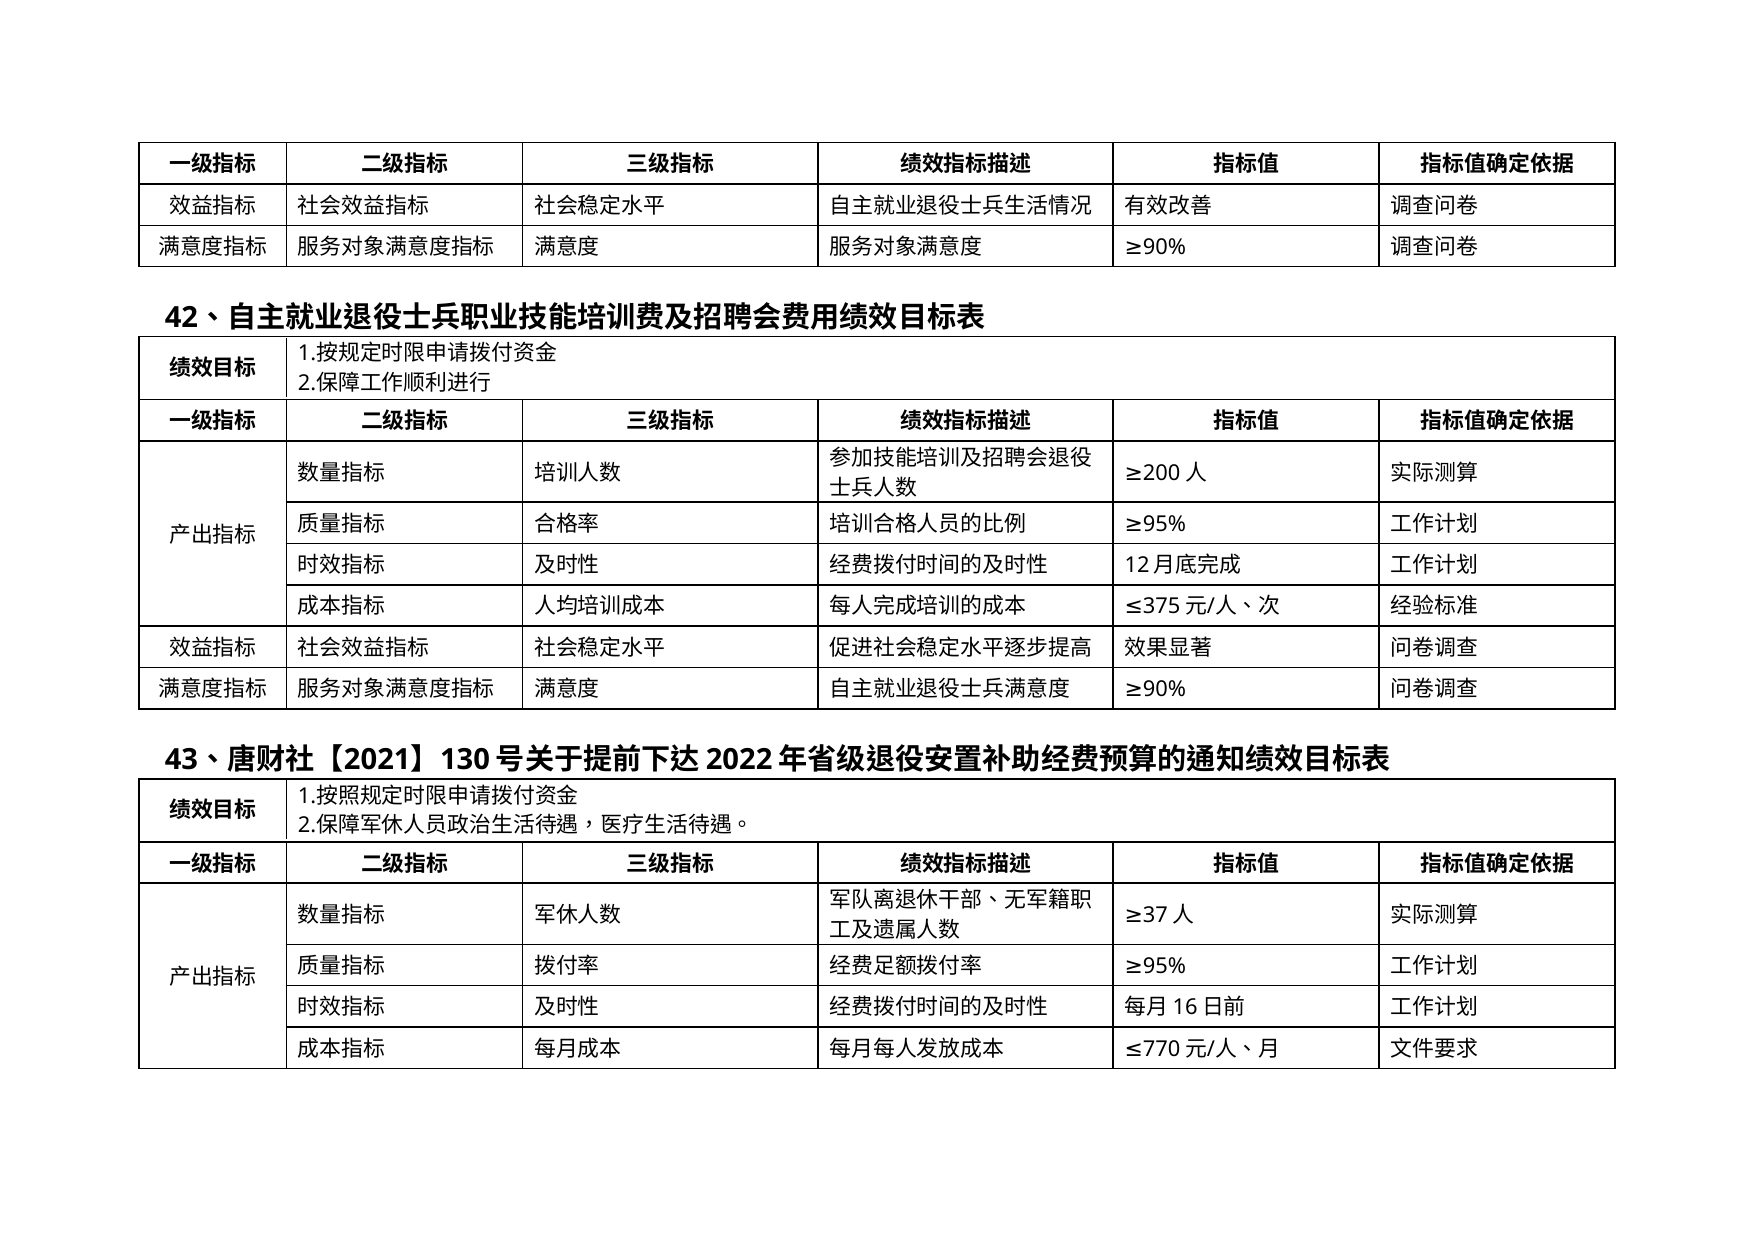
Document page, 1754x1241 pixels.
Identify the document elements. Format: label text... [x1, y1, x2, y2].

table_cell ≥95% [1114, 945, 1378, 985]
table_header 一级指标 [140, 843, 286, 882]
table_header 1.按规定时限申请拨付资金 2.保障工作顺利进行 [287, 337, 1614, 397]
table_cell 经费足额拨付率 [819, 945, 1112, 985]
table_header 二级指标 [287, 843, 522, 882]
table_cell 社会效益指标 [287, 185, 522, 224]
table_header 指标值确定依据 [1380, 143, 1614, 183]
table_header 指标值确定依据 [1380, 400, 1614, 440]
table_cell 满意度 [523, 226, 817, 266]
table_cell 合格率 [523, 503, 817, 543]
table_cell 促进社会稳定水平逐步提高 [819, 627, 1112, 667]
table_cell 实际测算 [1380, 442, 1614, 501]
table_header 三级指标 [523, 400, 817, 440]
table_cell ≤770元/人、月 [1114, 1028, 1378, 1067]
table_header 二级指标 [287, 143, 522, 183]
table_cell ≥90% [1114, 226, 1378, 266]
table_cell ≥95% [1114, 503, 1378, 543]
table_header 指标值 [1114, 400, 1378, 440]
table_header 绩效目标 [140, 780, 286, 839]
table_cell 人均培训成本 [523, 586, 817, 625]
table_cell 时效指标 [287, 544, 522, 584]
table_header 指标值确定依据 [1380, 843, 1614, 882]
table_cell 工作计划 [1380, 544, 1614, 584]
table_header 三级指标 [523, 843, 817, 882]
table_cell 满意度指标 [140, 668, 286, 708]
table_cell 经费拨付时间的及时性 [819, 544, 1112, 584]
table_cell 质量指标 [287, 945, 522, 985]
table_header 一级指标 [140, 143, 286, 183]
table_cell ≥37人 [1114, 884, 1378, 943]
table_cell 成本指标 [287, 586, 522, 625]
table_header 二级指标 [287, 400, 522, 440]
table_cell 满意度指标 [140, 226, 286, 266]
table_header 一级指标 [140, 400, 286, 440]
table_cell 每月成本 [523, 1028, 817, 1067]
table_cell 产出指标 [140, 884, 286, 1067]
table_cell 成本指标 [287, 1028, 522, 1067]
table_cell 有效改善 [1114, 185, 1378, 224]
table_header 绩效指标描述 [819, 400, 1112, 440]
table_cell 军休人数 [523, 884, 817, 943]
text 42、自主就业退役士兵职业技能培训费及招聘会费用绩效目标表 [106, 296, 1648, 336]
table_cell 经验标准 [1380, 586, 1614, 625]
table_cell 参加技能培训及招聘会退役士兵人数 [819, 442, 1112, 501]
table_cell 文件要求 [1380, 1028, 1614, 1067]
table_cell 问卷调查 [1380, 668, 1614, 708]
table_cell 每月16日前 [1114, 986, 1378, 1026]
table_cell 满意度 [523, 668, 817, 708]
table_cell 服务对象满意度指标 [287, 226, 522, 266]
table_cell ≤375元/人、次 [1114, 586, 1378, 625]
table_cell 调查问卷 [1380, 226, 1614, 266]
table_cell 调查问卷 [1380, 185, 1614, 224]
table_cell 拨付率 [523, 945, 817, 985]
table_cell 军队离退休干部、无军籍职工及遗属人数 [819, 884, 1112, 943]
table_cell 效益指标 [140, 185, 286, 224]
table_cell 每人完成培训的成本 [819, 586, 1112, 625]
table_cell 问卷调查 [1380, 627, 1614, 667]
text 43、唐财社【2021】130号关于提前下达2022年省级退役安置补助经费预算的通知绩效目标表 [106, 738, 1648, 778]
table_cell 效益指标 [140, 627, 286, 667]
table_cell 数量指标 [287, 442, 522, 501]
table_cell 社会稳定水平 [523, 185, 817, 224]
table_cell 12月底完成 [1114, 544, 1378, 584]
table_header 绩效指标描述 [819, 843, 1112, 882]
table_cell 数量指标 [287, 884, 522, 943]
table_cell 产出指标 [140, 442, 286, 625]
table_cell 工作计划 [1380, 986, 1614, 1026]
table_header 绩效目标 [140, 337, 286, 397]
table_cell ≥200人 [1114, 442, 1378, 501]
table_cell 服务对象满意度指标 [287, 668, 522, 708]
table_cell ≥90% [1114, 668, 1378, 708]
table_cell 经费拨付时间的及时性 [819, 986, 1112, 1026]
table_header 指标值 [1114, 143, 1378, 183]
table_cell 及时性 [523, 544, 817, 584]
table_cell 工作计划 [1380, 945, 1614, 985]
table_cell 工作计划 [1380, 503, 1614, 543]
table_cell 实际测算 [1380, 884, 1614, 943]
table_cell 社会效益指标 [287, 627, 522, 667]
table_cell 培训人数 [523, 442, 817, 501]
table_cell 时效指标 [287, 986, 522, 1026]
table_cell 社会稳定水平 [523, 627, 817, 667]
table_header 1.按照规定时限申请拨付资金 2.保障军休人员政治生活待遇，医疗生活待遇。 [287, 780, 1614, 839]
table_cell 每月每人发放成本 [819, 1028, 1112, 1067]
table_cell 培训合格人员的比例 [819, 503, 1112, 543]
table_cell 质量指标 [287, 503, 522, 543]
table_cell 自主就业退役士兵生活情况 [819, 185, 1112, 224]
table_header 三级指标 [523, 143, 817, 183]
table_cell 效果显著 [1114, 627, 1378, 667]
table_cell 自主就业退役士兵满意度 [819, 668, 1112, 708]
table_cell 服务对象满意度 [819, 226, 1112, 266]
table_header 绩效指标描述 [819, 143, 1112, 183]
table_header 指标值 [1114, 843, 1378, 882]
table_cell 及时性 [523, 986, 817, 1026]
